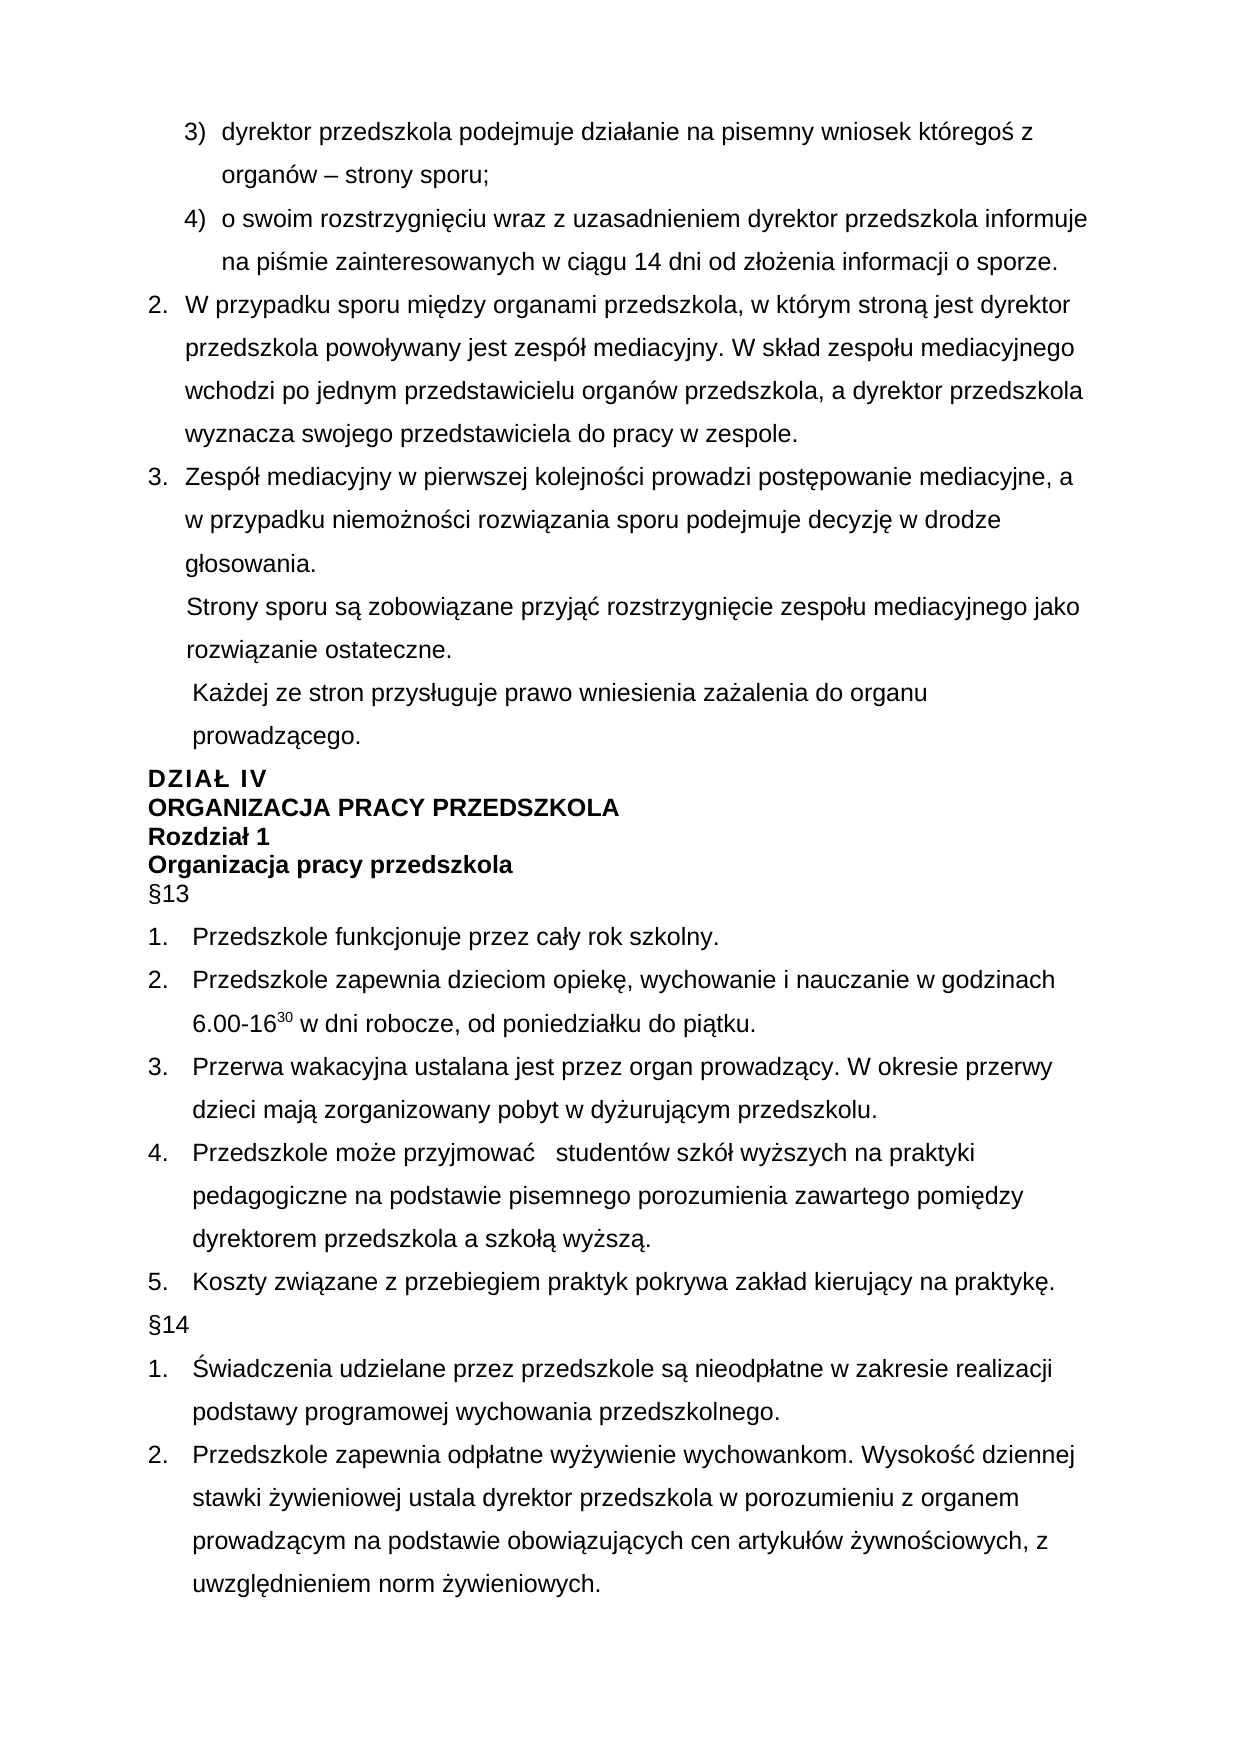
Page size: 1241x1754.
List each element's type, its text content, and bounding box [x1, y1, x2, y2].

list Przerwa wakacyjna ustalana jest przez organ prowadzący. W okresie przerwy dzieci mają zorganizowany pobyt w dyżurującym przedszkolu. [148, 1052, 1093, 1124]
text Organizacja pracy przedszkola [148, 851, 1093, 879]
list W przypadku sporu między organami przedszkola, w którym stroną jest dyrektor przedszkola powoływany jest zespół mediacyjny. W skład zespołu mediacyjnego wchodzi po jednym przedstawicielu organów przedszkola, a dyrektor przedszkola wyznacza swojego przedstawiciela do pracy w zespole. [148, 290, 1093, 448]
list o swoim rozstrzygnięciu wraz z uzasadnieniem dyrektor przedszkola informuje na piśmie zainteresowanych w ciągu 14 dni od złożenia informacji o sporze. [184, 204, 1093, 276]
list Przedszkole może przyjmować studentów szkół wyższych na praktyki pedagogiczne na podstawie pisemnego porozumienia zawartego pomiędzy dyrektorem przedszkola a szkołą wyższą. [148, 1138, 1093, 1253]
text §13 [148, 879, 1093, 908]
text Rozdział 1 [148, 822, 1093, 851]
list Koszty związane z przebiegiem praktyk pokrywa zakład kierujący na praktykę. [148, 1267, 1093, 1296]
text Strony sporu są zobowiązane przyjąć rozstrzygnięcie zespołu mediacyjnego jako rozwiązanie ostateczne. [186, 592, 1093, 664]
text §14 [148, 1311, 1093, 1339]
list Świadczenia udzielane przez przedszkole są nieodpłatne w zakresie realizacji podstawy programowej wychowania przedszkolnego. [148, 1354, 1093, 1426]
subtitle ORGANIZACJA PRACY PRZEDSZKOLA [148, 793, 1093, 822]
list Przedszkole funkcjonuje przez cały rok szkolny. [148, 922, 1093, 951]
list dyrektor przedszkola podejmuje działanie na pisemny wniosek któregoś z organów – strony sporu; [184, 117, 1093, 189]
list Przedszkole zapewnia dzieciom opiekę, wychowanie i nauczanie w godzinach 6.00-1630 w dni robocze, od poniedziałku do piątku. [148, 966, 1093, 1037]
text Każdej ze stron przysługuje prawo wniesienia zażalenia do organu prowadzącego. [192, 678, 1093, 750]
list Zespół mediacyjny w pierwszej kolejności prowadzi postępowanie mediacyjne, a w przypadku niemożności rozwiązania sporu podejmuje decyzję w drodze głosowania. [148, 462, 1093, 577]
subtitle DZIAŁ IV [148, 764, 1093, 793]
list Przedszkole zapewnia odpłatne wyżywienie wychowankom. Wysokość dziennej stawki żywieniowej ustala dyrektor przedszkola w porozumieniu z organem prowadzącym na podstawie obowiązujących cen artykułów żywnościowych, z uwzględnieniem norm żywieniowych. [148, 1440, 1093, 1598]
